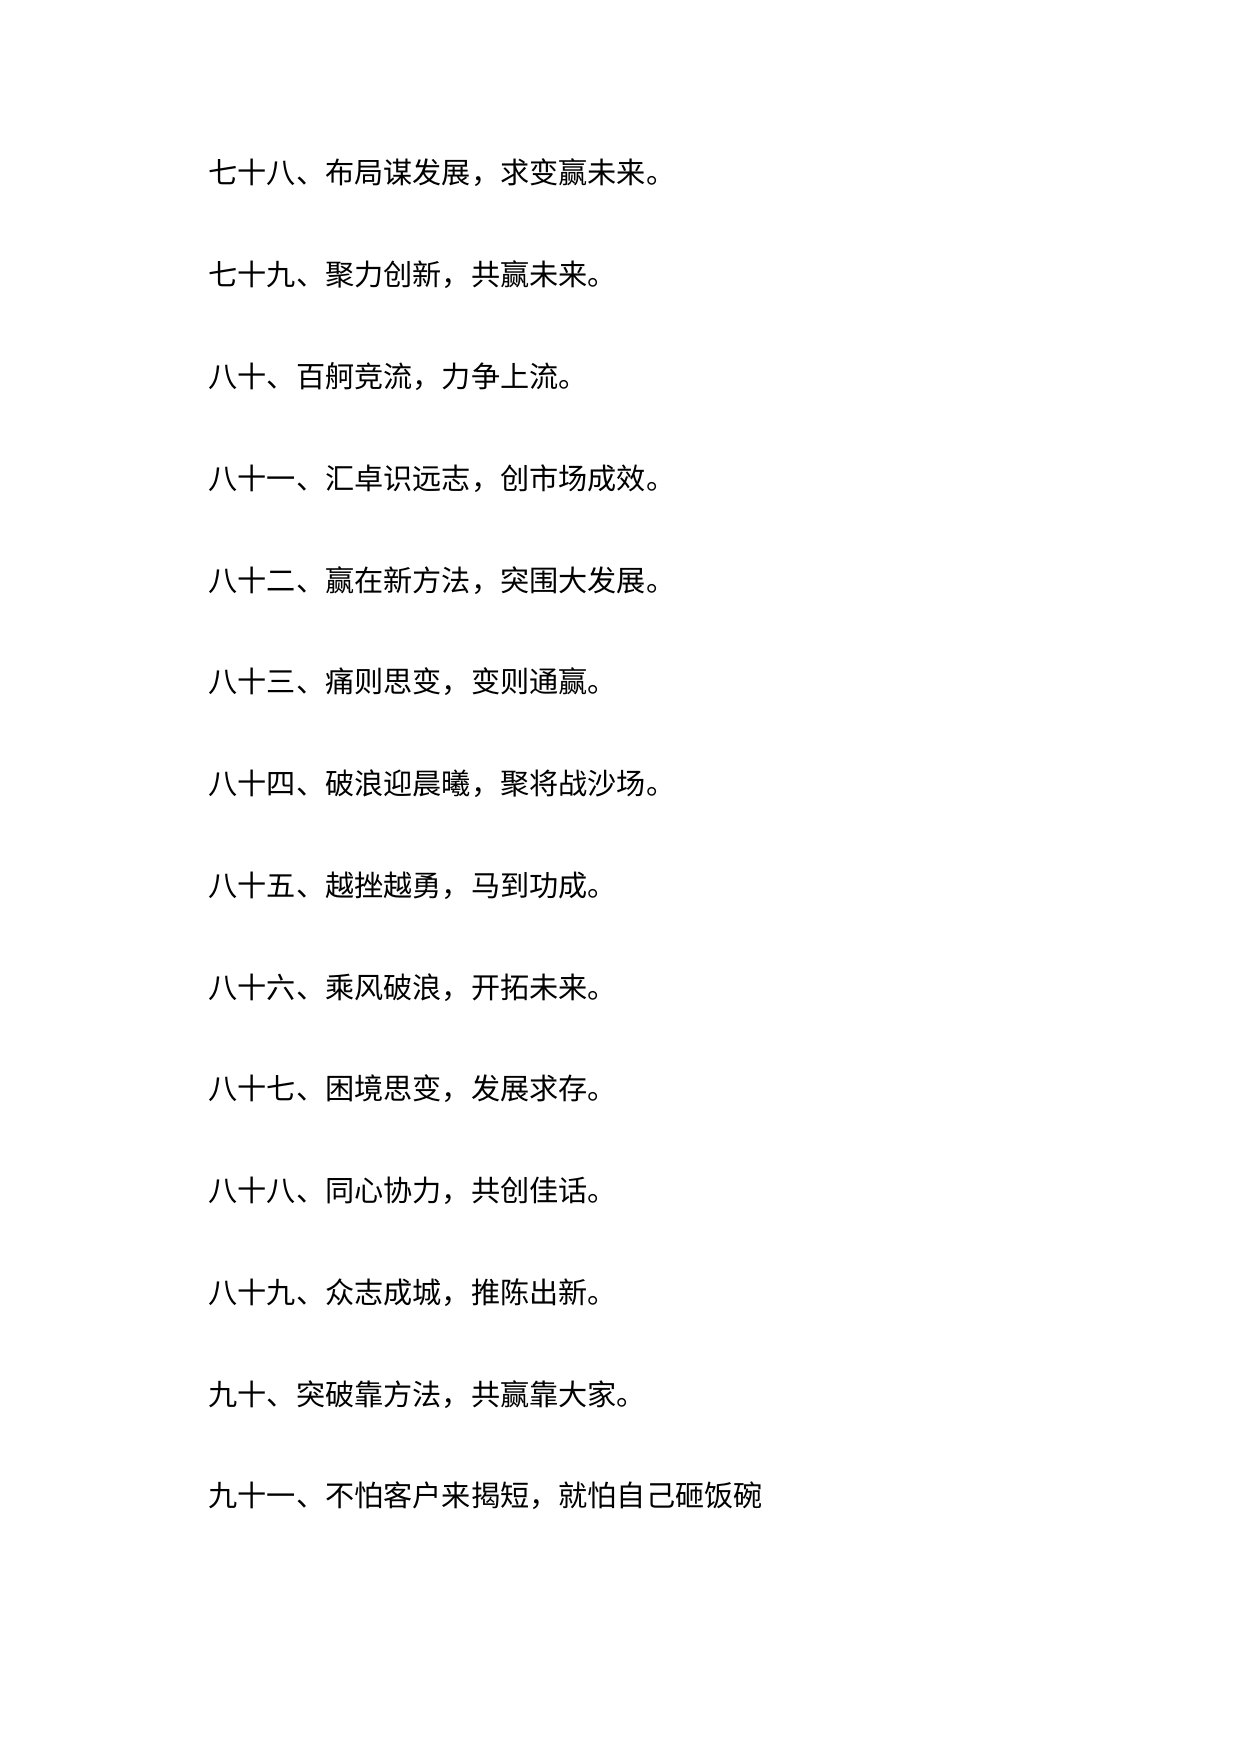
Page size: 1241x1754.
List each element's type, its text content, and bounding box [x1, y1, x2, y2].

text 八十四、破浪迎晨曦，聚将战沙场。 [150, 761, 1090, 803]
text 八十三、痛则思变，变则通赢。 [150, 659, 1090, 701]
text 八十九、众志成城，推陈出新。 [150, 1269, 1090, 1312]
text 八十、百舸竞流，力争上流。 [150, 353, 1090, 396]
text 七十九、聚力创新，共赢未来。 [150, 252, 1090, 294]
text 八十二、赢在新方法，突围大发展。 [150, 557, 1090, 599]
text 八十八、同心协力，共创佳话。 [150, 1168, 1090, 1210]
text 八十七、困境思变，发展求存。 [150, 1066, 1090, 1108]
text 七十八、布局谋发展，求变赢未来。 [150, 150, 1090, 192]
text 九十一、不怕客户来揭短，就怕自己砸饭碗 [150, 1473, 1090, 1515]
text 八十五、越挫越勇，马到功成。 [150, 862, 1090, 905]
text 八十六、乘风破浪，开拓未来。 [150, 964, 1090, 1006]
text 八十一、汇卓识远志，创市场成效。 [150, 455, 1090, 498]
text 九十、突破靠方法，共赢靠大家。 [150, 1371, 1090, 1413]
